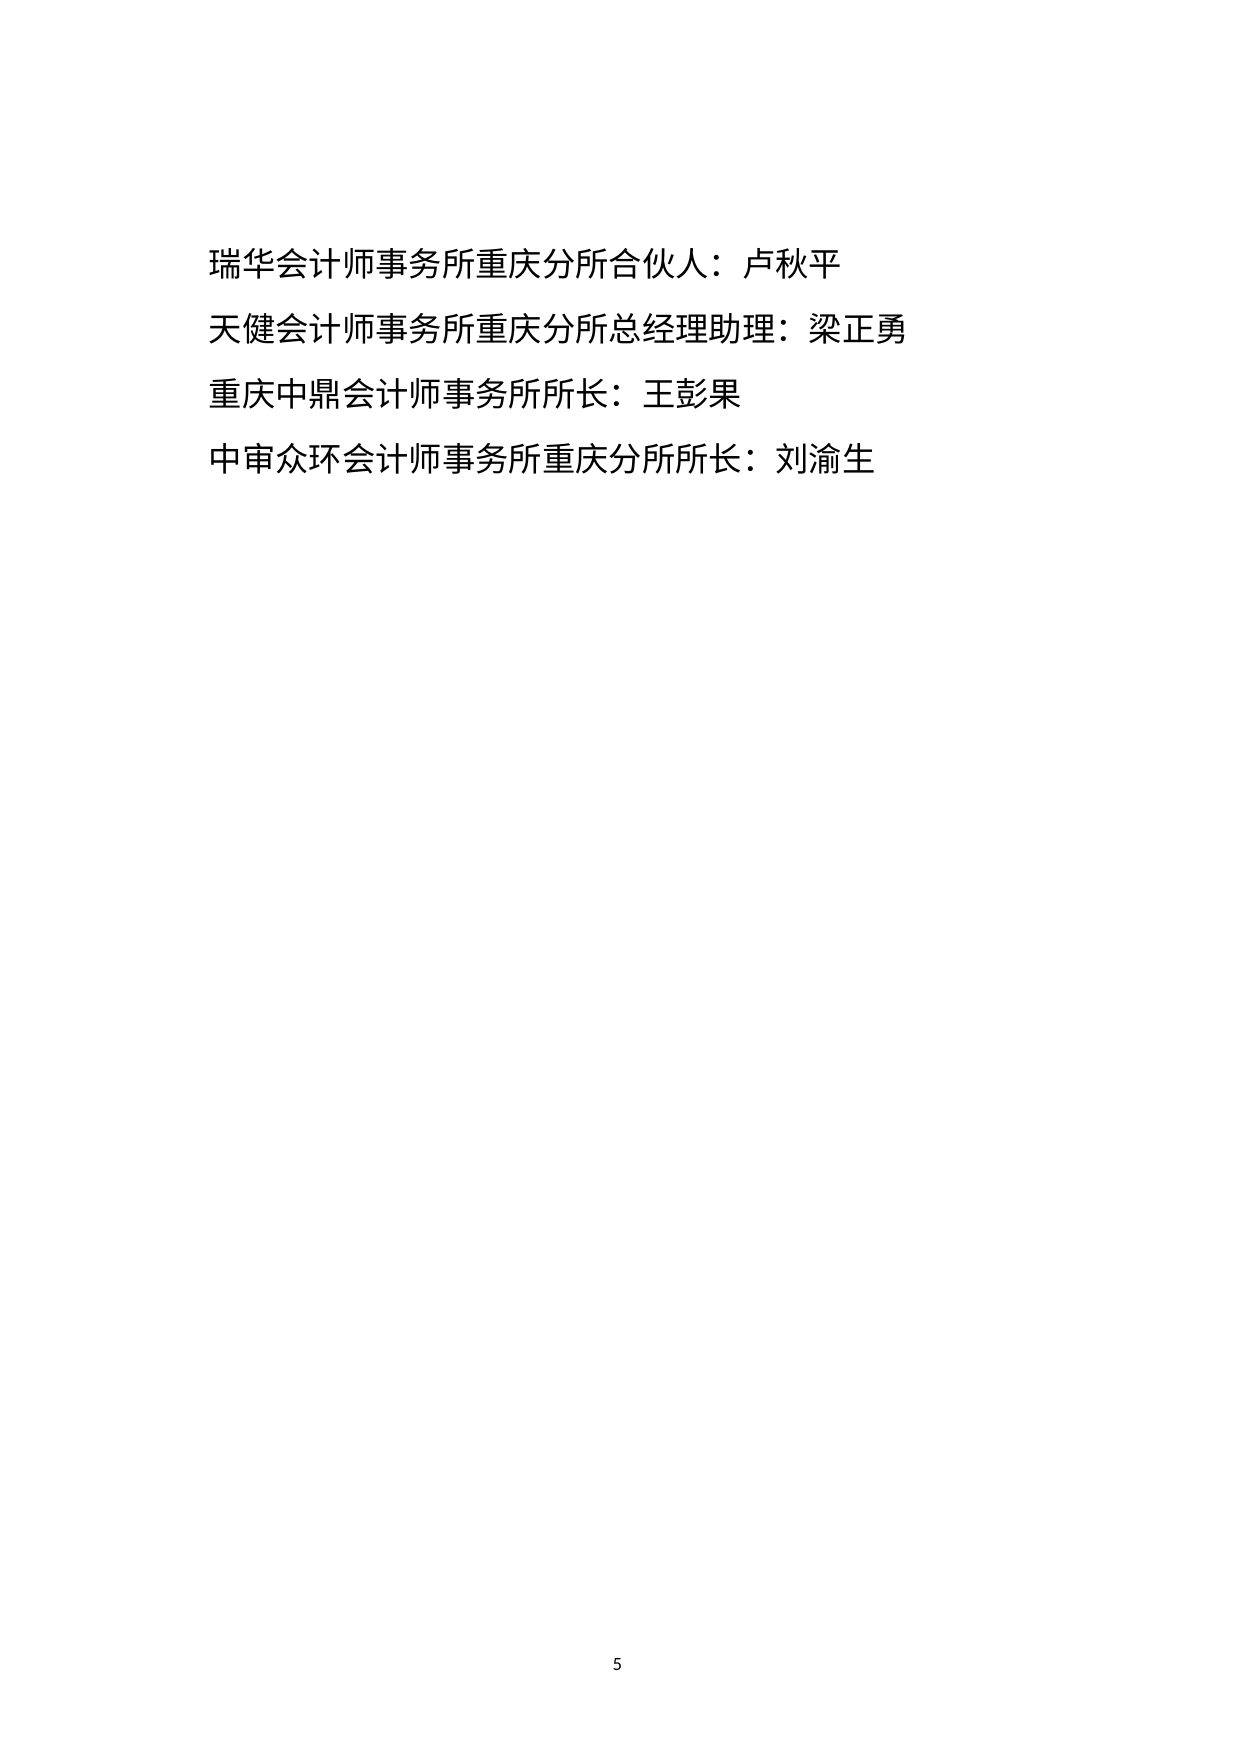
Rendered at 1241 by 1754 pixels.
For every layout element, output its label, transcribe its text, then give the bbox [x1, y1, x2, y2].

text 天健会计师事务所重庆分所总经理助理：梁正勇 [142, 295, 1092, 360]
text 瑞华会计师事务所重庆分所合伙人：卢秋平 [142, 230, 1092, 295]
text 中审众环会计师事务所重庆分所所长：刘渝生 [142, 425, 1092, 490]
text 重庆中鼎会计师事务所所长：王彭果 [142, 360, 1092, 425]
